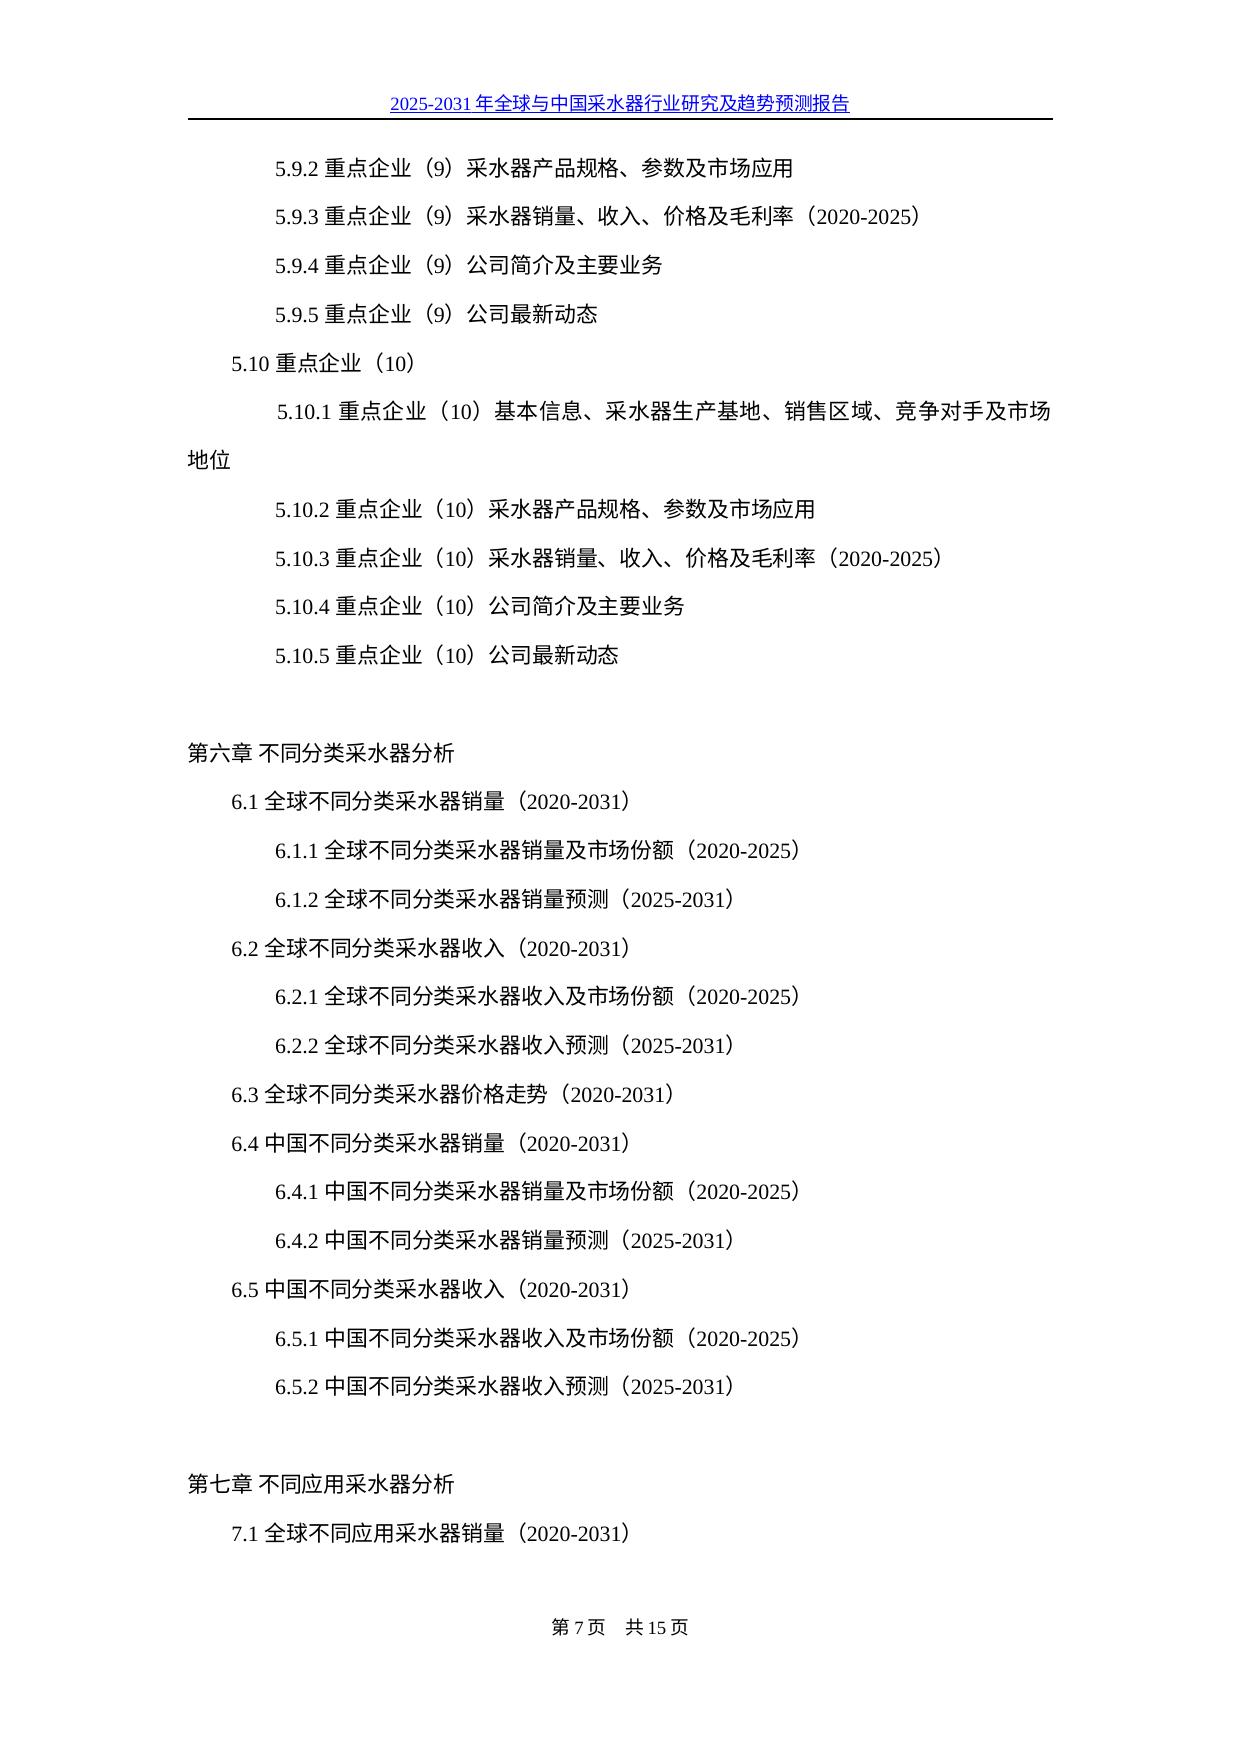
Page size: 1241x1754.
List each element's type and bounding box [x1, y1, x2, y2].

text [187, 150, 1053, 1548]
